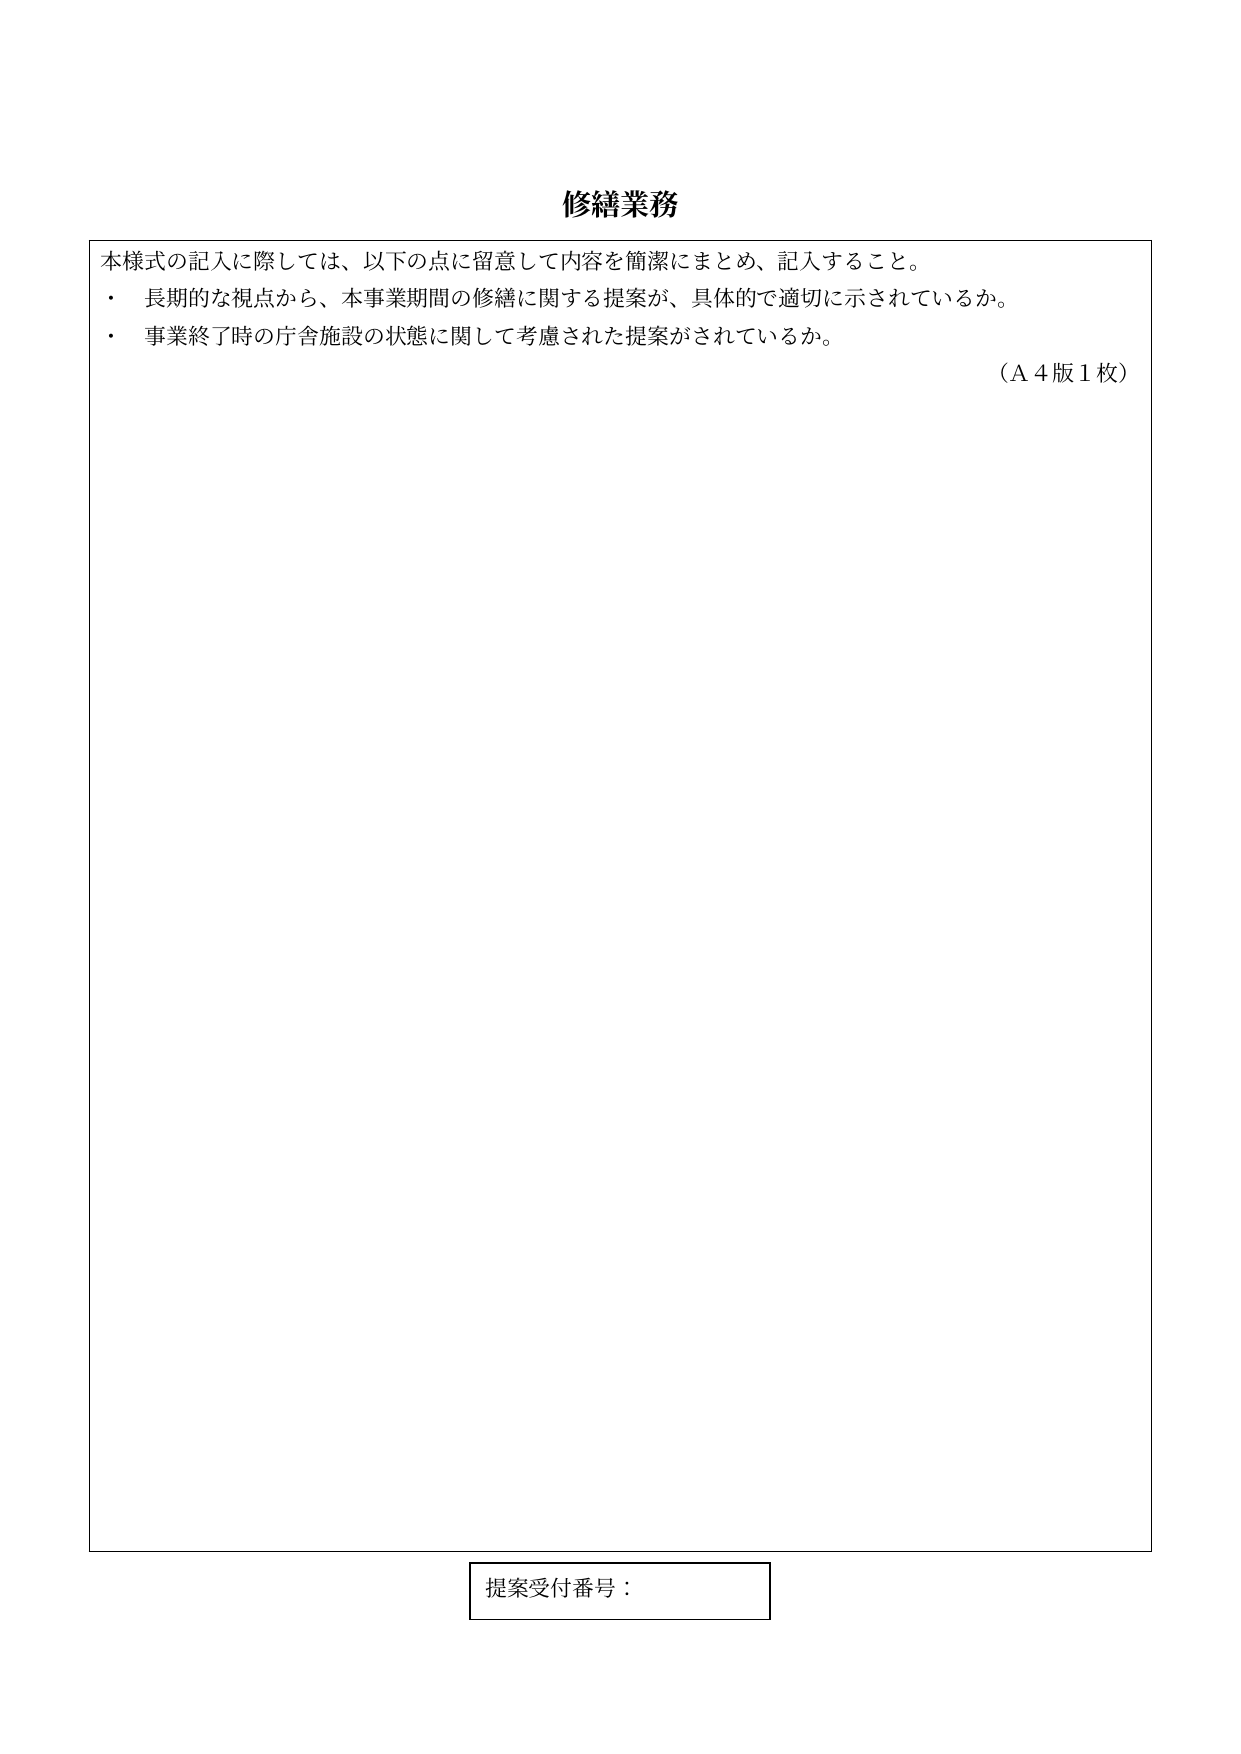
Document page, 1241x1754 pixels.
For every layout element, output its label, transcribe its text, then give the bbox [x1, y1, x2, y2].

text 修繕業務 [89, 165, 1152, 240]
table_header 本様式の記入に際しては、以下の点に留意して内容を簡潔にまとめ、記入すること。 長期的な視点から、本事業期間の修繕に関する提案が、具体的で適切に示されているか。 事業終了時の庁舎施設の状態に関して考慮された提案がされているか。 （Ａ４版１枚） [90, 241, 1151, 1551]
